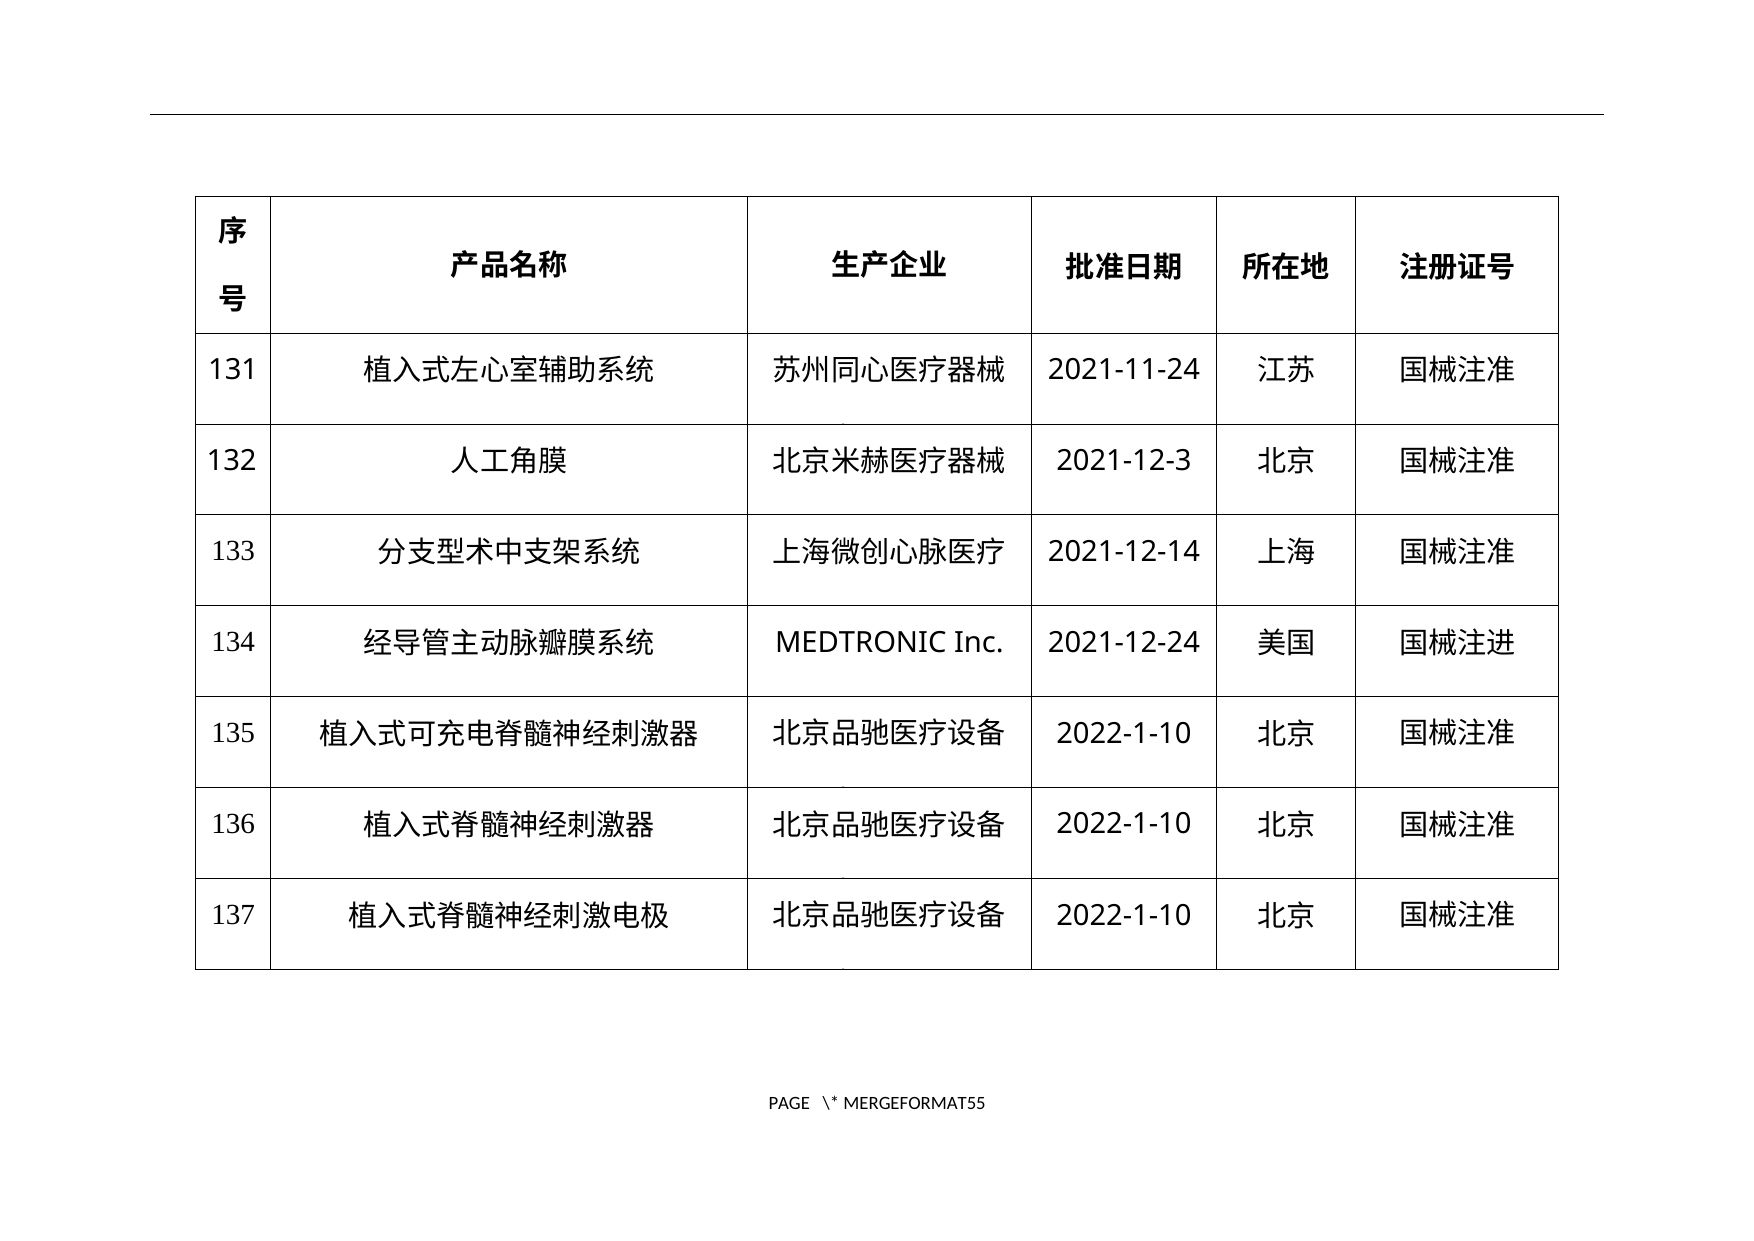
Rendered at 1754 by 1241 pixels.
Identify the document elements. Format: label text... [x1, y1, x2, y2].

table_cell 上海 [1217, 515, 1355, 605]
table_cell 国械注准20213120987 [1356, 334, 1558, 423]
table_cell 国械注进20213130538 [1356, 606, 1558, 696]
table_cell 133 [196, 515, 270, 605]
table_cell 国械注准20213161017 [1356, 425, 1558, 514]
table_cell 江苏 [1217, 334, 1355, 423]
table_cell 北京 [1217, 788, 1355, 878]
table_cell 植入式脊髓神经刺激器 [271, 788, 747, 878]
table_cell 2021-12-14 [1032, 515, 1216, 605]
table_cell 国械注准20223120019 [1356, 697, 1558, 787]
table_cell 137 [196, 879, 270, 969]
table_cell MEDTRONIC Inc. [748, 606, 1031, 696]
table_cell 北京品驰医疗设备有限公司 [748, 788, 1031, 878]
table_cell 132 [196, 425, 270, 514]
table_cell 北京品驰医疗设备有限公司 [748, 879, 1031, 969]
table_header 所在地 [1217, 197, 1355, 332]
table_cell 2022-1-10 [1032, 879, 1216, 969]
table_cell 134 [196, 606, 270, 696]
table_cell 植入式可充电脊髓神经刺激器 [271, 697, 747, 787]
table_cell 2021-12-24 [1032, 606, 1216, 696]
table_cell 2022-1-10 [1032, 697, 1216, 787]
table_cell 植入式脊髓神经刺激电极 [271, 879, 747, 969]
table_cell 2021-11-24 [1032, 334, 1216, 423]
table_cell 分支型术中支架系统 [271, 515, 747, 605]
table_cell 北京 [1217, 425, 1355, 514]
table_cell 人工角膜 [271, 425, 747, 514]
table_cell 2022-1-10 [1032, 788, 1216, 878]
table_cell 上海微创心脉医疗科技（集团）股份有限公司 [748, 515, 1031, 605]
table_cell 国械注准20213131059 [1356, 515, 1558, 605]
table_cell 北京 [1217, 697, 1355, 787]
table_cell 植入式左心室辅助系统 [271, 334, 747, 423]
table_cell 北京品驰医疗设备有限公司 [748, 697, 1031, 787]
table_header 产品名称 [271, 197, 747, 332]
table_cell 经导管主动脉瓣膜系统 [271, 606, 747, 696]
table_cell 苏州同心医疗器械有限公司 [748, 334, 1031, 423]
table_cell 国械注准20223120020 [1356, 788, 1558, 878]
table_header 批准日期 [1032, 197, 1216, 332]
table_cell 美国 [1217, 606, 1355, 696]
table_cell 135 [196, 697, 270, 787]
table_cell 131 [196, 334, 270, 423]
table_cell 136 [196, 788, 270, 878]
table_header 生产企业 [748, 197, 1031, 332]
table_header 序号 [196, 197, 270, 332]
table_cell 2021-12-3 [1032, 425, 1216, 514]
table_header 注册证号 [1356, 197, 1558, 332]
table_cell 国械注准20223120021 [1356, 879, 1558, 969]
table_cell 北京米赫医疗器械有限责任公司 [748, 425, 1031, 514]
table_cell 北京 [1217, 879, 1355, 969]
